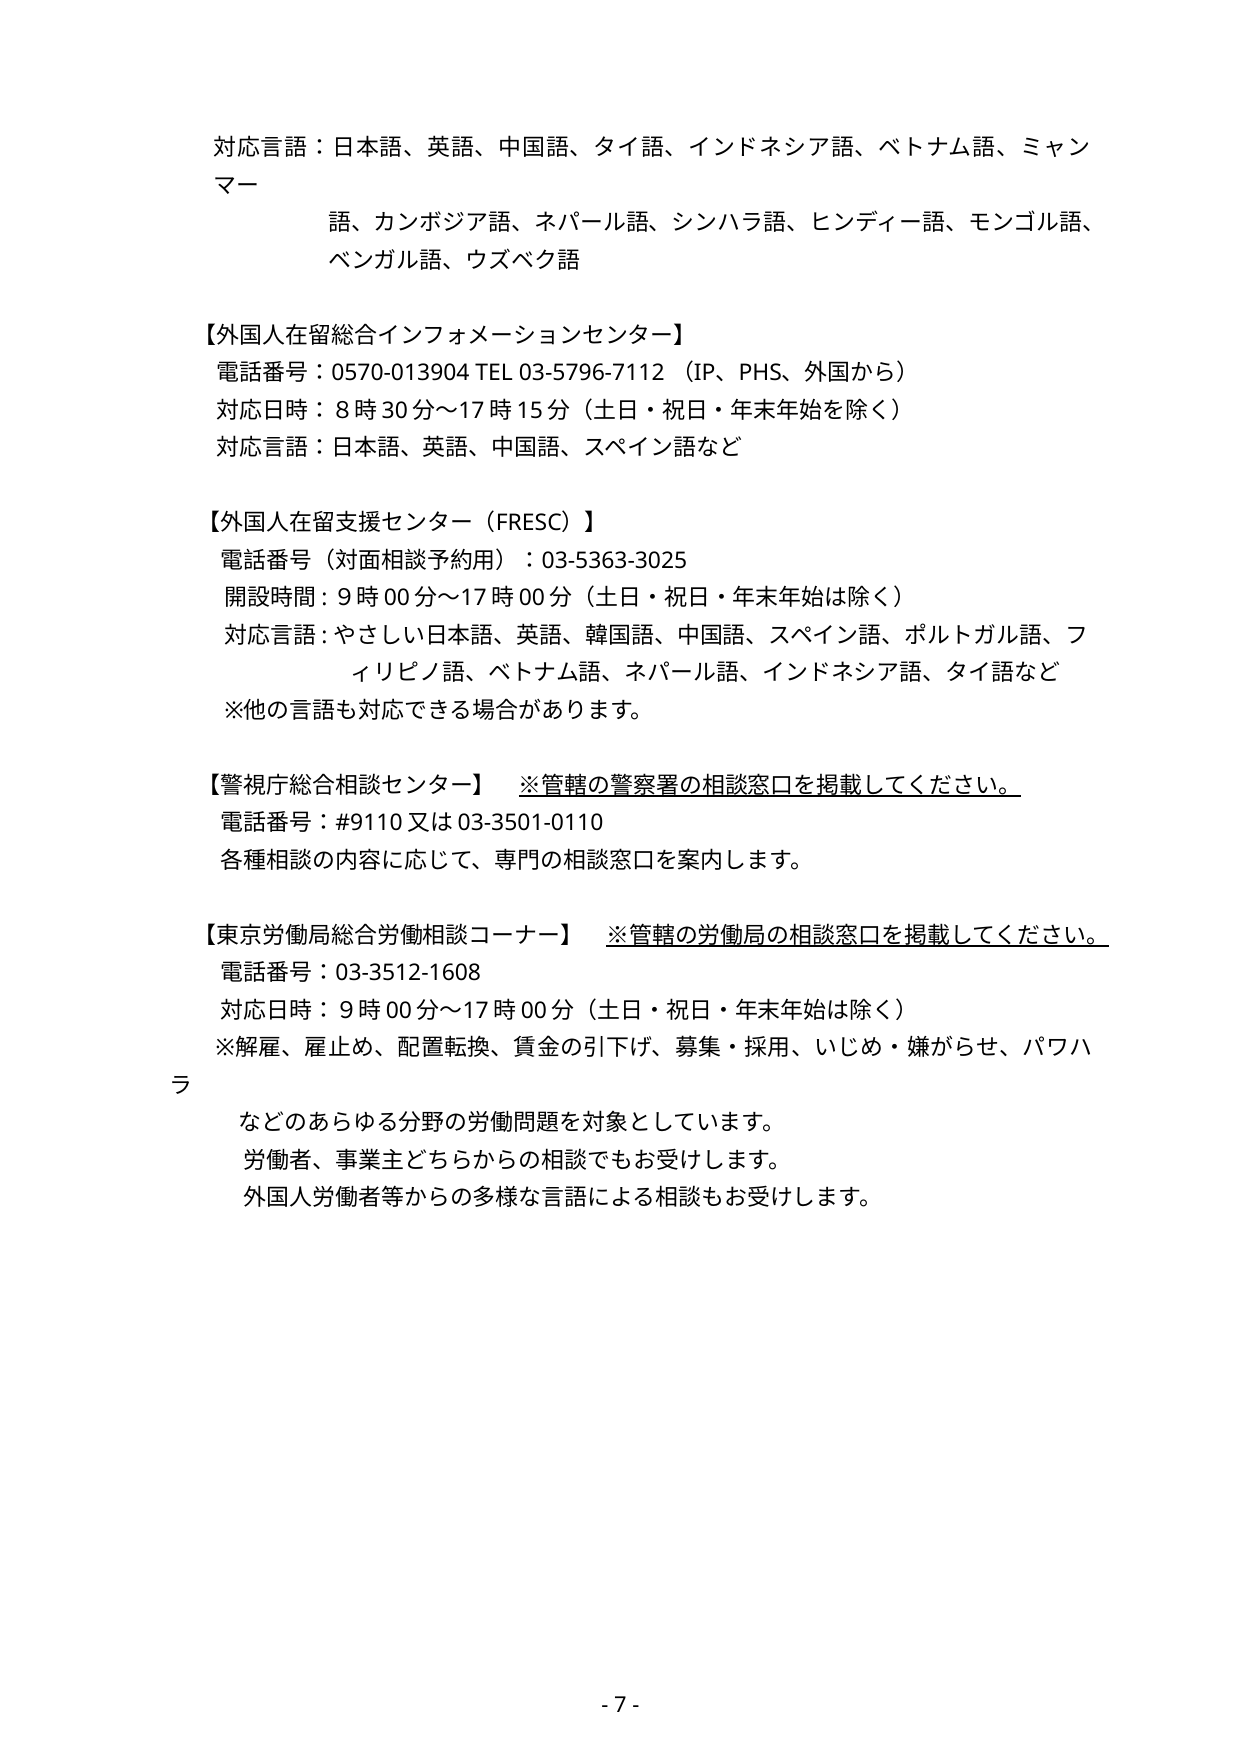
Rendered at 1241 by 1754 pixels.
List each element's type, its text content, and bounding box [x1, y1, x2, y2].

list 語、カンボジア語、ネパール語、シンハラ語、ヒンディー語、モンゴル語、 [213, 202, 1092, 239]
list 電話番号：#9110又は03-3501-0110 [198, 802, 1092, 839]
list などのあらゆる分野の労働問題を対象としています。 [169, 1102, 1092, 1139]
list 外国人労働者等からの多様な言語による相談もお受けします。 [198, 1177, 1092, 1214]
text 【東京労働局総合労働相談コーナー】 ※管轄の労働局の相談窓口を掲載してください。 [148, 914, 1092, 952]
list ィリピノ語、ベトナム語、ネパール語、インドネシア語、タイ語など ※他の言語も対応できる場合があります。 [224, 652, 1092, 727]
text 対応日時：８時30分～17時15分（土日・祝日・年末年始を除く） [148, 389, 1092, 427]
list 各種相談の内容に応じて、専門の相談窓口を案内します。 [198, 839, 1092, 877]
text 【外国人在留総合インフォメーションセンター】 [148, 314, 1092, 352]
text 対応言語：日本語、英語、中国語、スペイン語など [148, 427, 1092, 464]
list 電話番号：03-3512-1608 [198, 952, 1092, 989]
list 対応日時：９時00分～17時00分（土日・祝日・年末年始は除く） [198, 989, 1092, 1027]
list 開設時間 : ９時00分～17時00分（土日・祝日・年末年始は除く） 対応言語 : やさしい日本語、英語、韓国語、中国語、スペイン語、ポルトガル語、フ [224, 577, 1092, 652]
list 【外国人在留支援センター（FRESC）】 [198, 502, 1092, 539]
list 電話番号（対面相談予約用）：03-5363-3025 [198, 539, 1092, 577]
list 対応言語：日本語、英語、中国語、タイ語、インドネシア語、ベトナム語、ミャンマー [213, 127, 1092, 202]
list 労働者、事業主どちらからの相談でもお受けします。 [198, 1139, 1092, 1177]
text 電話番号：0570-013904 TEL 03-5796-7112 （IP、PHS、外国から） [148, 352, 1092, 389]
list 【警視庁総合相談センター】 ※管轄の警察署の相談窓口を掲載してください。 [198, 764, 1092, 802]
list ※解雇、雇止め、配置転換、賃金の引下げ、募集・採用、いじめ・嫌がらせ、パワハラ [169, 1027, 1092, 1102]
list ベンガル語、ウズベク語 [213, 239, 1092, 277]
